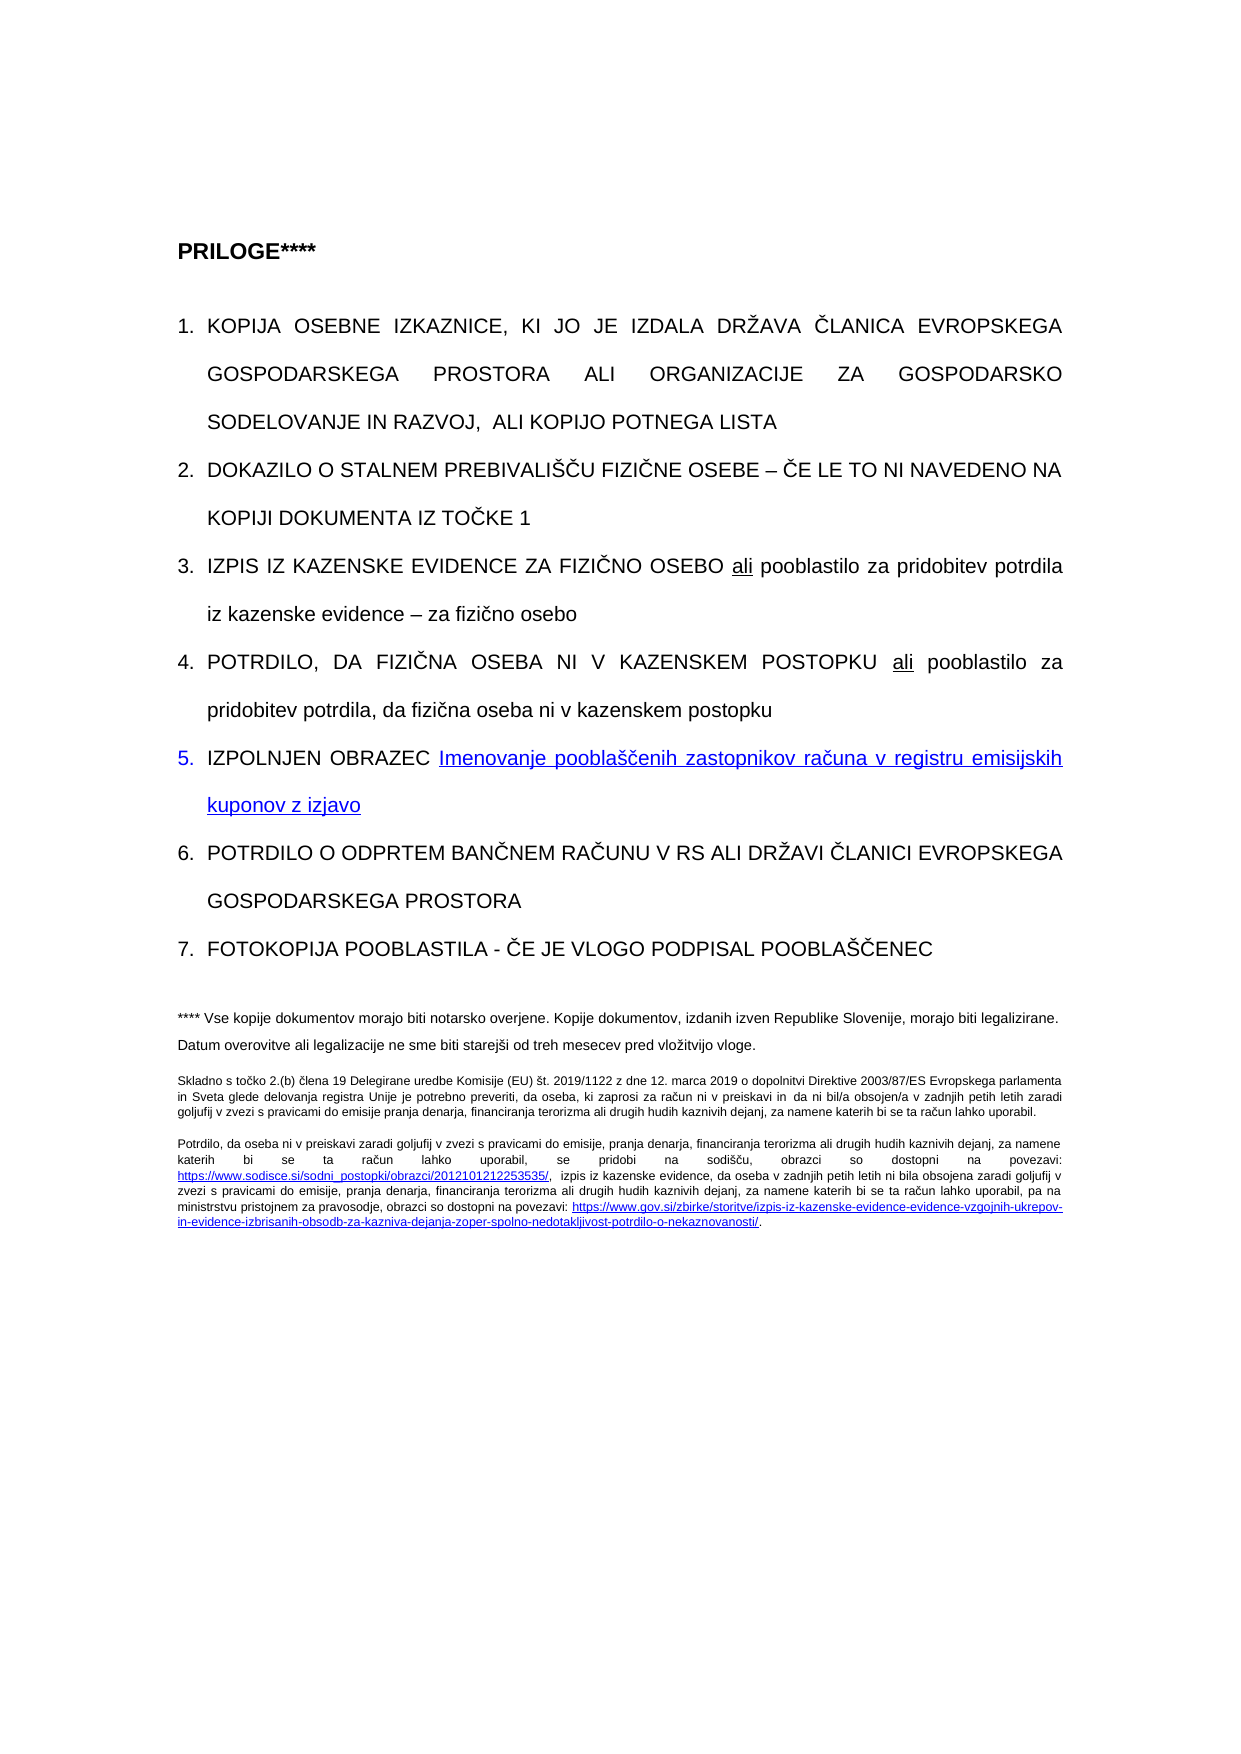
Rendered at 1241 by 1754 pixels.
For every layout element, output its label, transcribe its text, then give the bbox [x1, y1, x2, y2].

text PRILOGE**** [177, 238, 1063, 264]
list IZPOLNJEN OBRAZEC Imenovanje pooblaščenih zastopnikov računa v registru emisijskih kuponov z izjavo [177, 745, 1063, 817]
list KOPIJA OSEBNE IZKAZNICE, KI JO JE IZDALA DRŽAVA ČLANICA EVROPSKEGA GOSPODARSKEGA PROSTORA ALI ORGANIZACIJE ZA GOSPODARSKO SODELOVANJE IN RAZVOJ, ALI KOPIJO POTNEGA LISTA [177, 314, 1063, 434]
list IZPIS IZ KAZENSKE EVIDENCE ZA FIZIČNO OSEBO ali pooblastilo za pridobitev potrdila iz kazenske evidence – za fizično osebo [177, 554, 1063, 626]
text Potrdilo, da oseba ni v preiskavi zaradi goljufij v zvezi s pravicami do emisije, pranja denarja, financiranja terorizma ali drugih hudih kaznivih dejanj, za namene katerih bi se ta račun lahko uporabil, se pridobi na sodišču, obrazci so dostopni na povezavi: https://www.sodisce.si/sodni_postopki/obrazci/2012101212253535/, izpis iz kazenske evidence, da oseba v zadnjih petih letih ni bila obsojena zaradi goljufij v zvezi s pravicami do emisije, pranja denarja, financiranja terorizma ali drugih hudih kaznivih dejanj, za namene katerih bi se ta račun lahko uporabil, pa na ministrstvu pristojnem za pravosodje, obrazci so dostopni na povezavi: https://www.gov.si/zbirke/storitve/izpis-iz-kazenske-evidence-evidence-vzgojnih-ukrepov-in-evidence-izbrisanih-obsodb-za-kazniva-dejanja-zoper-spolno-nedotakljivost-potrdilo-o-nekaznovanosti/. [177, 1137, 1063, 1229]
list POTRDILO, DA FIZIČNA OSEBA NI V KAZENSKEM POSTOPKU ali pooblastilo za pridobitev potrdila, da fizična oseba ni v kazenskem postopku [177, 649, 1063, 721]
list DOKAZILO O STALNEM PREBIVALIŠČU FIZIČNE OSEBE – ČE LE TO NI NAVEDENO NA KOPIJI DOKUMENTA IZ TOČKE 1 [177, 458, 1063, 530]
text **** Vse kopije dokumentov morajo biti notarsko overjene. Kopije dokumentov, izdanih izven Republike Slovenije, morajo biti legalizirane. Datum overovitve ali legalizacije ne sme biti starejši od treh mesecev pred vložitvijo vloge. [177, 1010, 1063, 1055]
list POTRDILO O ODPRTEM BANČNEM RAČUNU V RS ALI DRŽAVI ČLANICI EVROPSKEGA GOSPODARSKEGA PROSTORA [177, 841, 1063, 913]
text Skladno s točko 2.(b) člena 19 Delegirane uredbe Komisije (EU) št. 2019/1122 z dne 12. marca 2019 o dopolnitvi Direktive 2003/87/ES Evropskega parlamenta in Sveta glede delovanja registra Unije je potrebno preveriti, da oseba, ki zaprosi za račun ni v preiskavi in da ni bil/a obsojen/a v zadnjih petih letih zaradi goljufij v zvezi s pravicami do emisije pranja denarja, financiranja terorizma ali drugih hudih kaznivih dejanj, za namene katerih bi se ta račun lahko uporabil. [177, 1074, 1063, 1119]
list FOTOKOPIJA POOBLASTILA - ČE JE VLOGO PODPISAL POOBLAŠČENEC [177, 937, 1063, 961]
